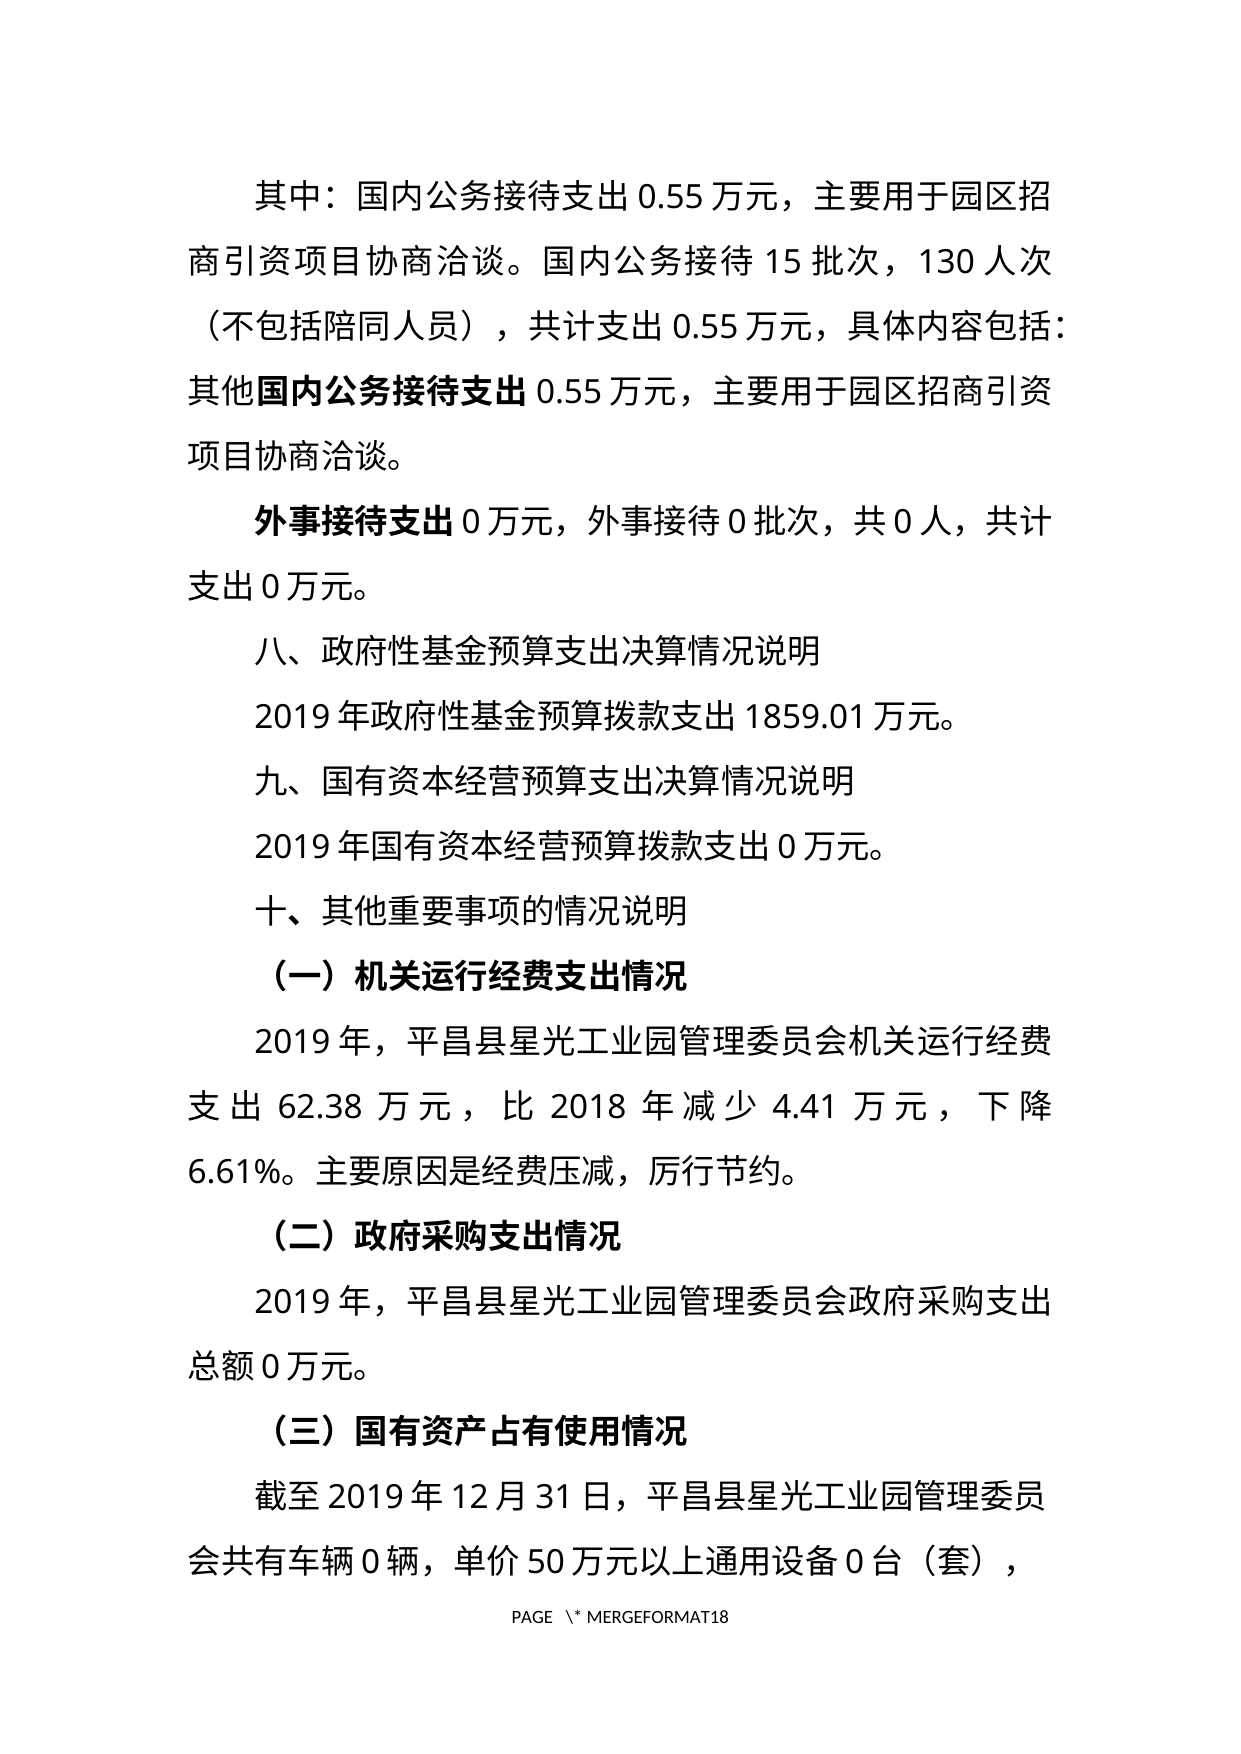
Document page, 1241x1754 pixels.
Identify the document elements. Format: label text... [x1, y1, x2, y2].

list 国有资本经营预算支出决算情况说明 [187, 747, 1053, 812]
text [187, 1462, 1053, 1592]
text （一）机关运行经费支出情况 [187, 942, 1053, 1007]
text （三）国有资产占有使用情况 [187, 1397, 1053, 1462]
text 2019年国有资本经营预算拨款支出0万元。 [187, 812, 1053, 877]
text 外事接待支出0万元，外事接待0批次，共0人，共计支出0万元。 [187, 487, 1053, 617]
text （二）政府采购支出情况 [187, 1202, 1053, 1267]
text 2019年，平昌县星光工业园管理委员会政府采购支出总额0万元。 [187, 1267, 1053, 1397]
text 八、政府性基金预算支出决算情况说明 [187, 617, 1053, 682]
text 其中：国内公务接待支出0.55万元，主要用于园区招商引资项目协商洽谈。国内公务接待15批次，130人次（不包括陪同人员），共计支出0.55万元，具体内容包括：其他国内公务接待支出0.55万元，主要用于园区招商引资项目协商洽谈。 [187, 162, 1053, 487]
text 十、其他重要事项的情况说明 [187, 877, 1053, 942]
text 2019年，平昌县星光工业园管理委员会机关运行经费支出62.38万元，比2018年减少4.41万元，下降6.61%。主要原因是经费压减，厉行节约。 [187, 1007, 1053, 1202]
text 2019年政府性基金预算拨款支出1859.01万元。 [187, 682, 1053, 747]
